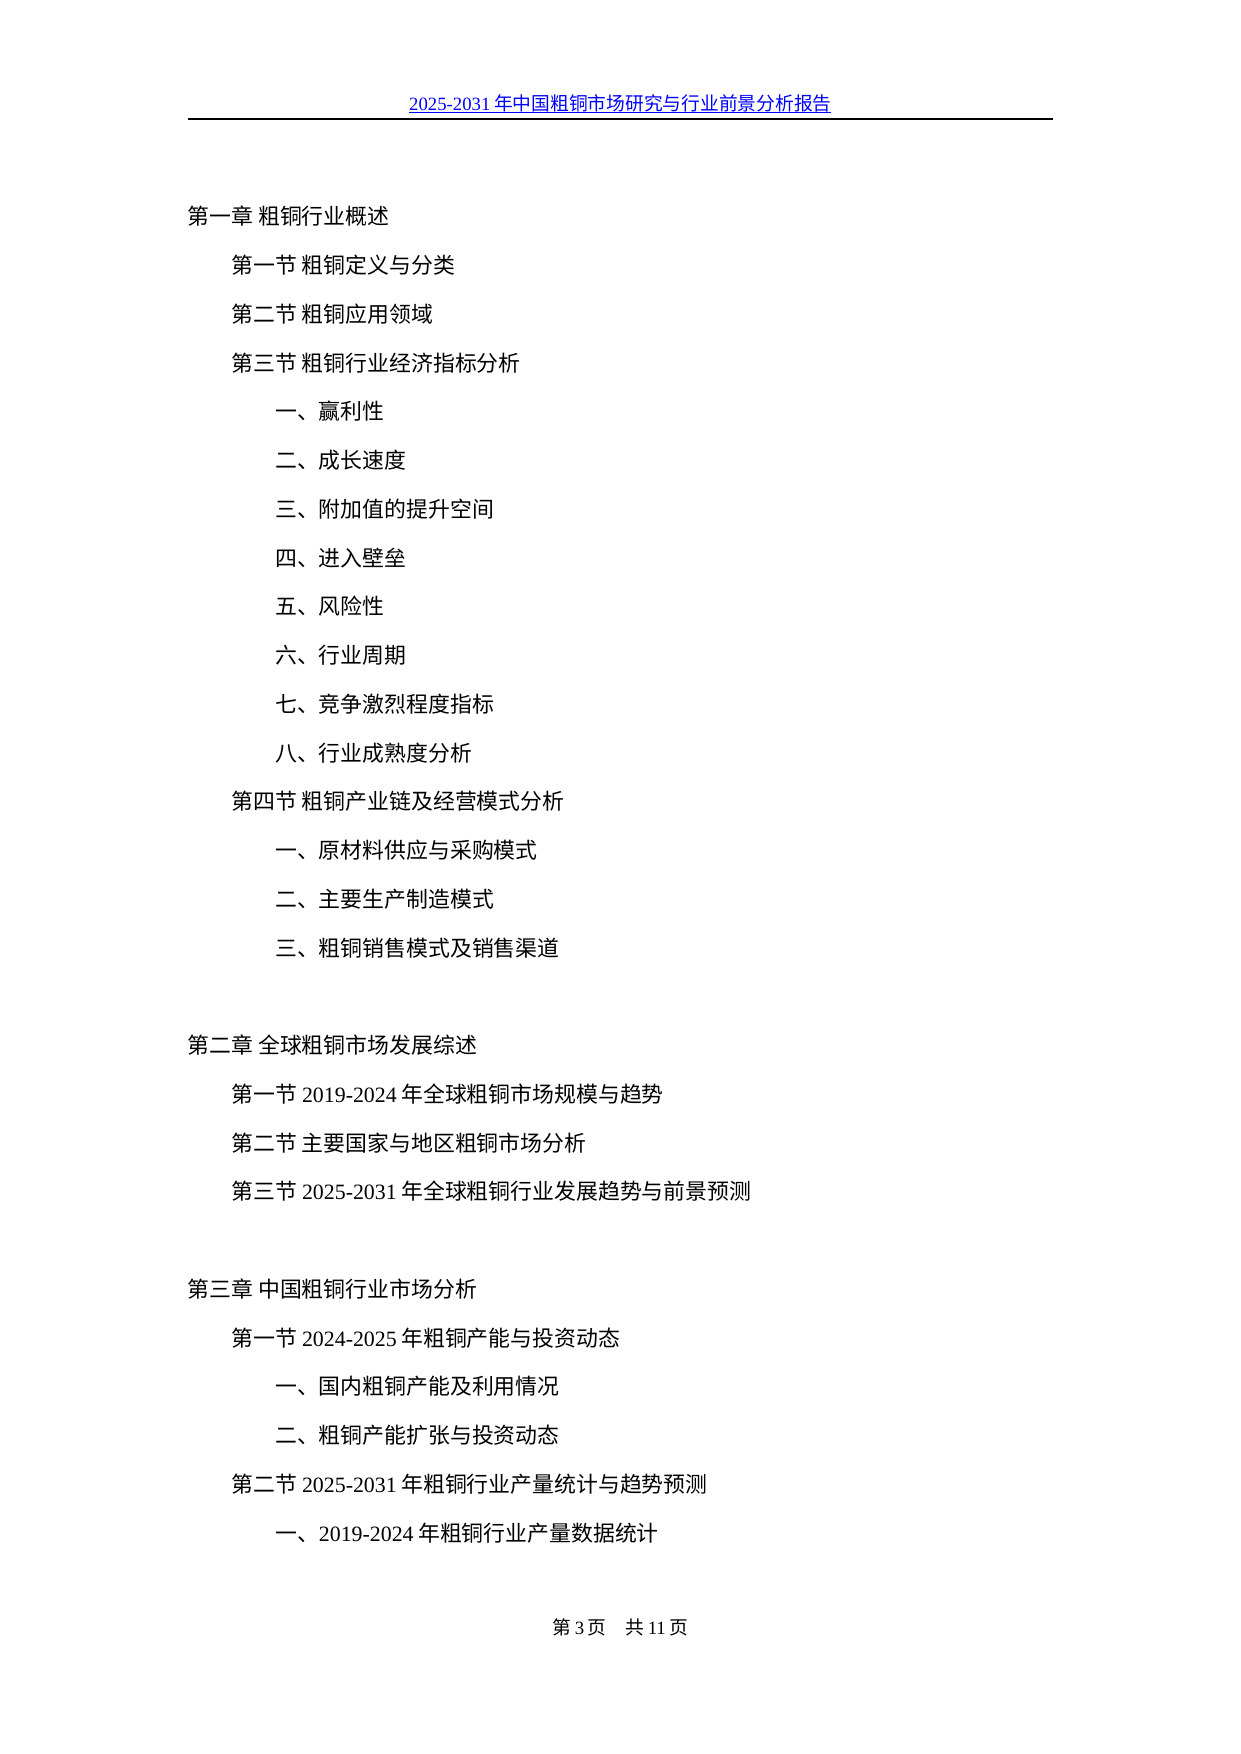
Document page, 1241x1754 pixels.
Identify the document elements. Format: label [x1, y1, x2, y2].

text [187, 150, 1053, 1548]
